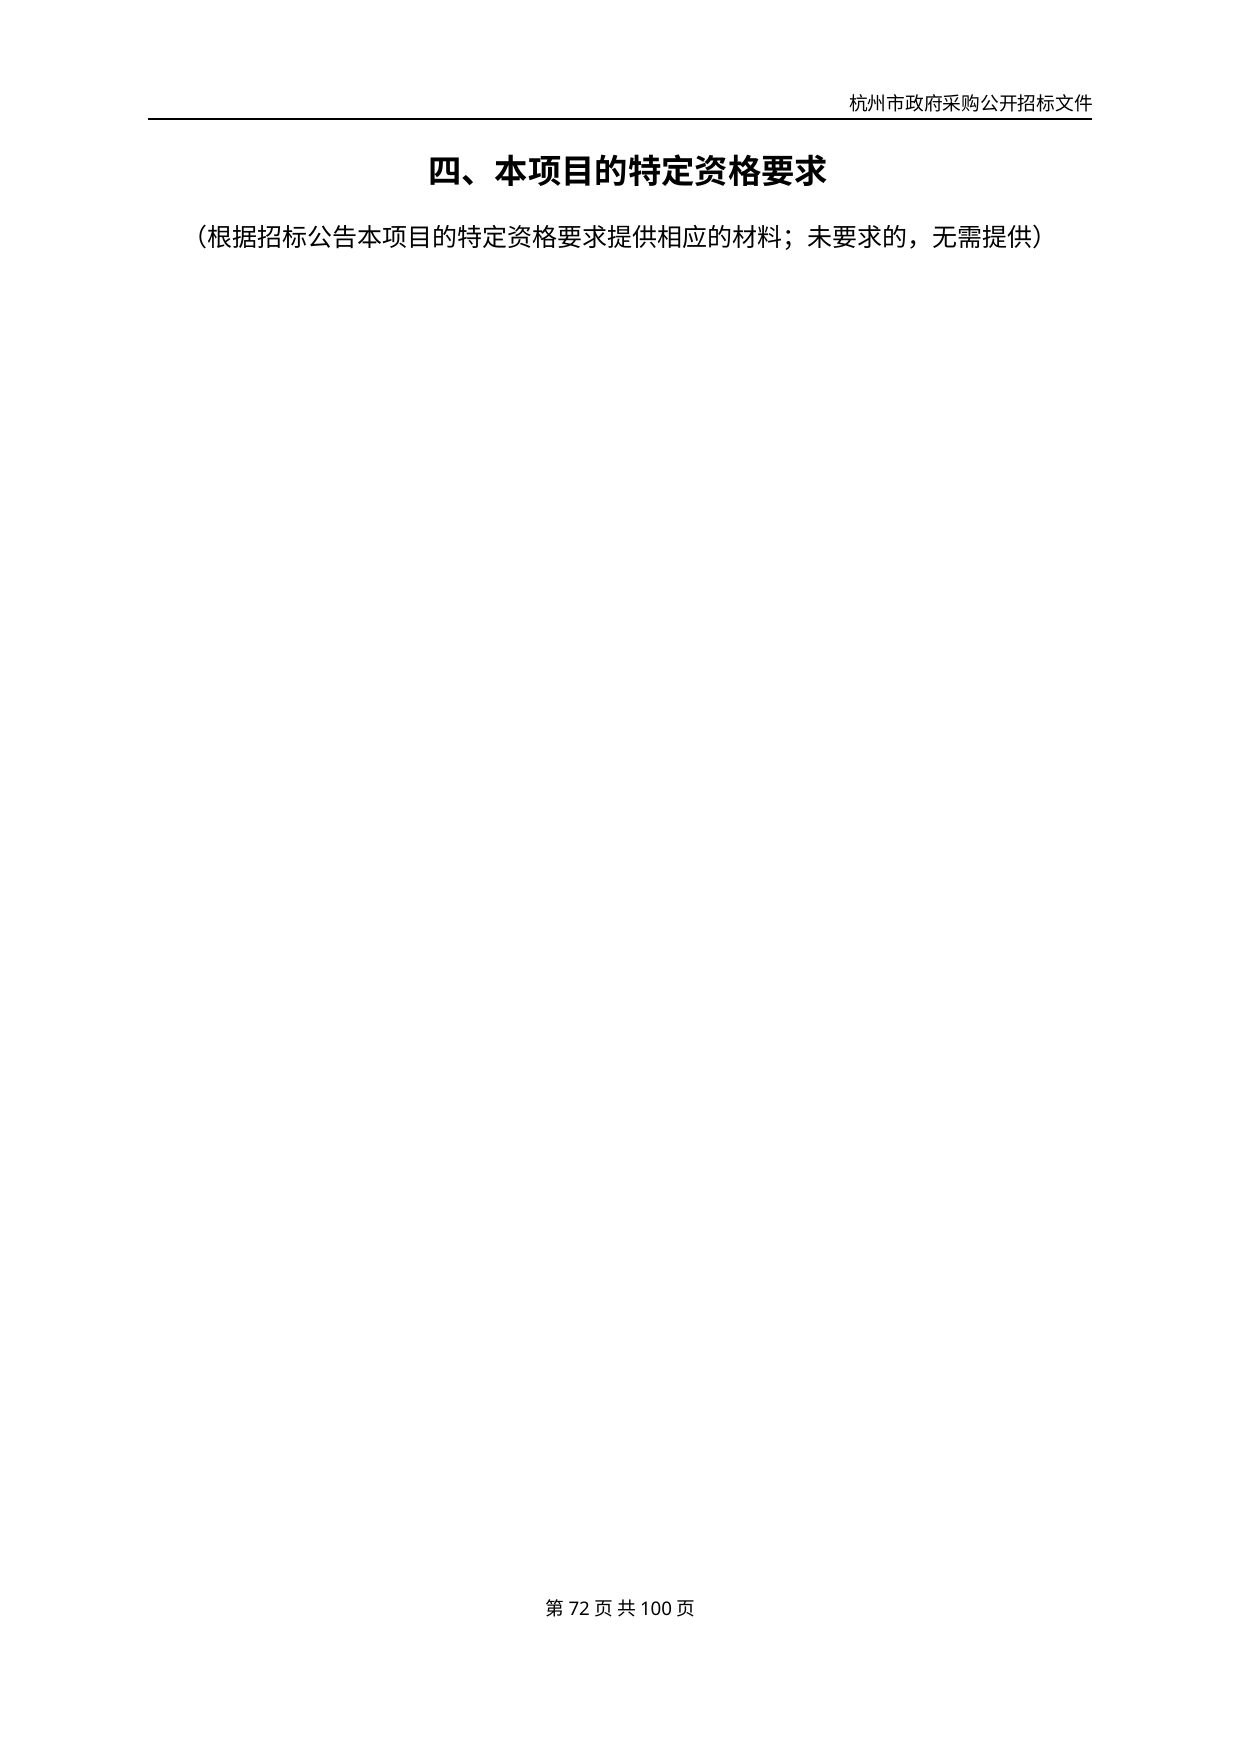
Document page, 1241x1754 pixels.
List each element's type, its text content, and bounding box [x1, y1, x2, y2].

text （根据招标公告本项目的特定资格要求提供相应的材料；未要求的，无需提供） [148, 217, 1092, 253]
text 四、本项目的特定资格要求 [163, 145, 1092, 193]
